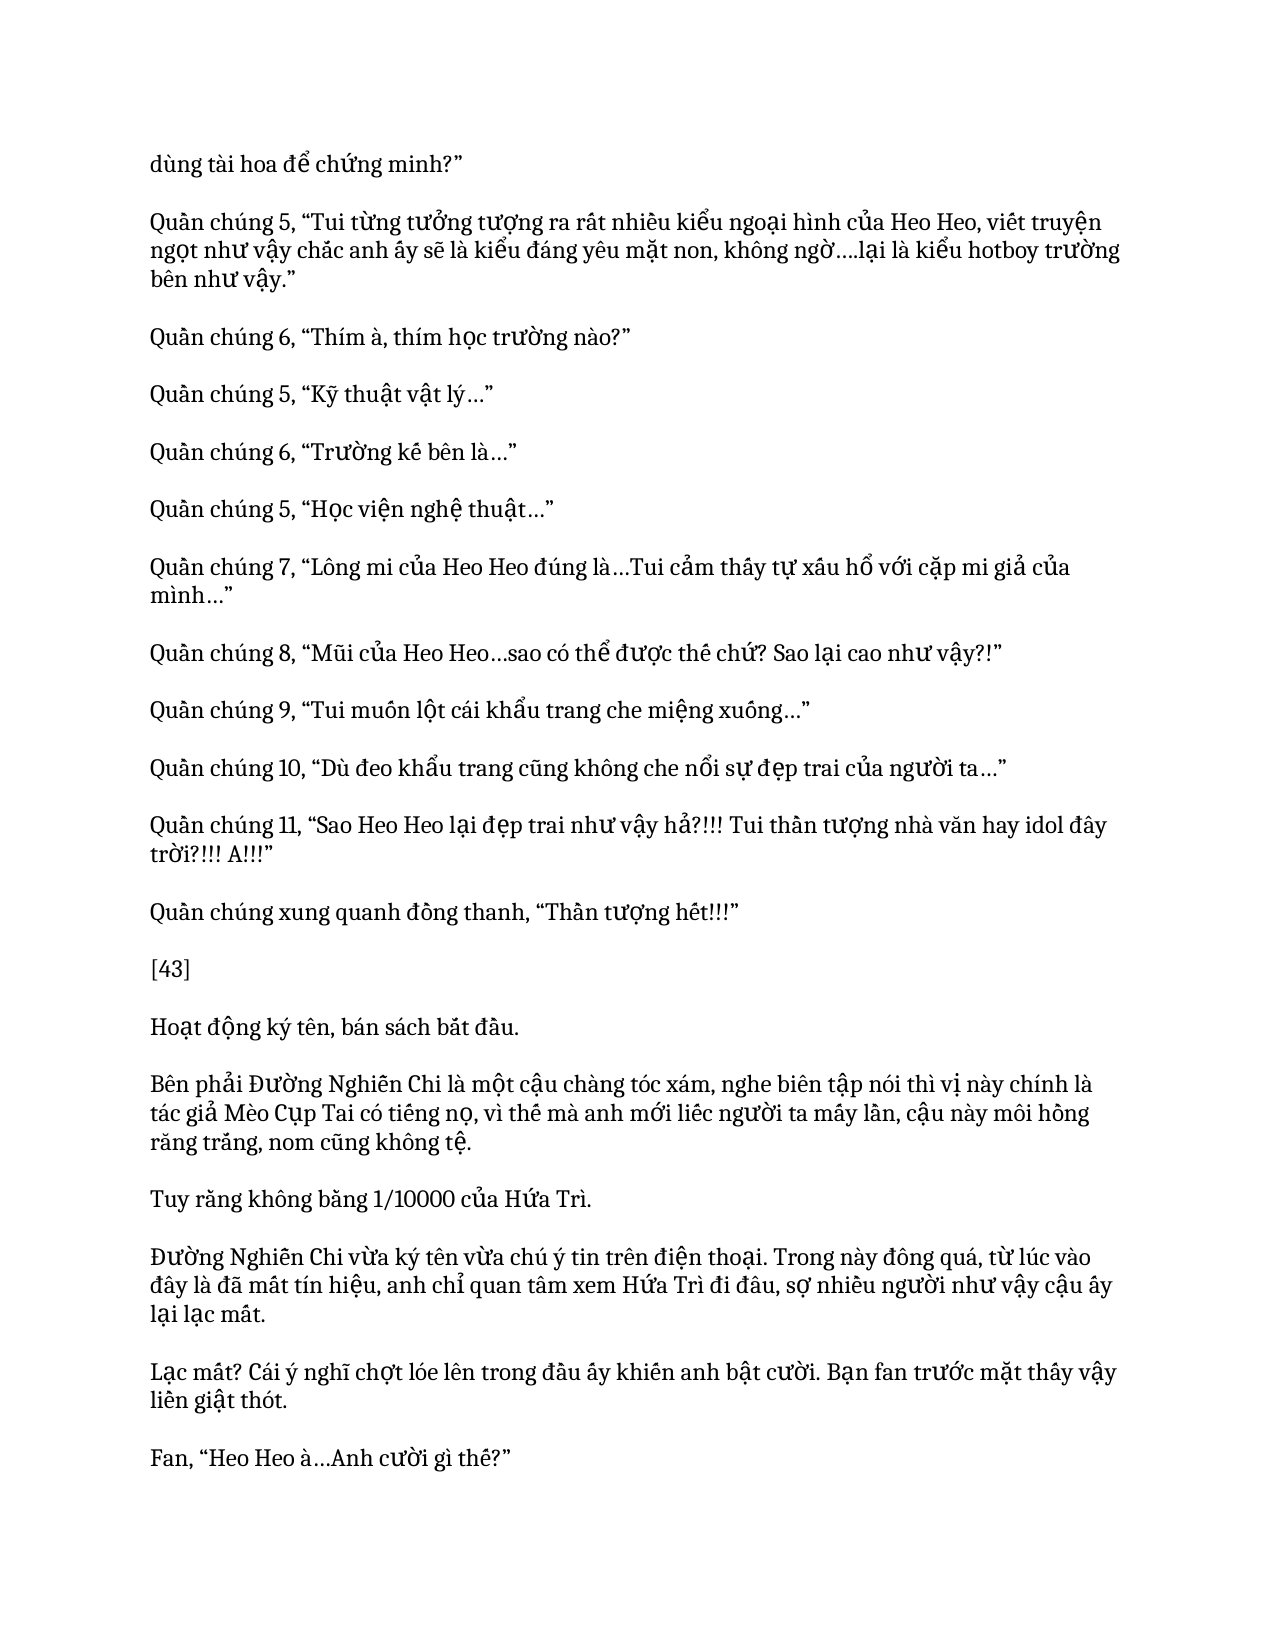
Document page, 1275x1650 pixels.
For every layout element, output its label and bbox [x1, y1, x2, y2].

text [150, 150, 1125, 1472]
